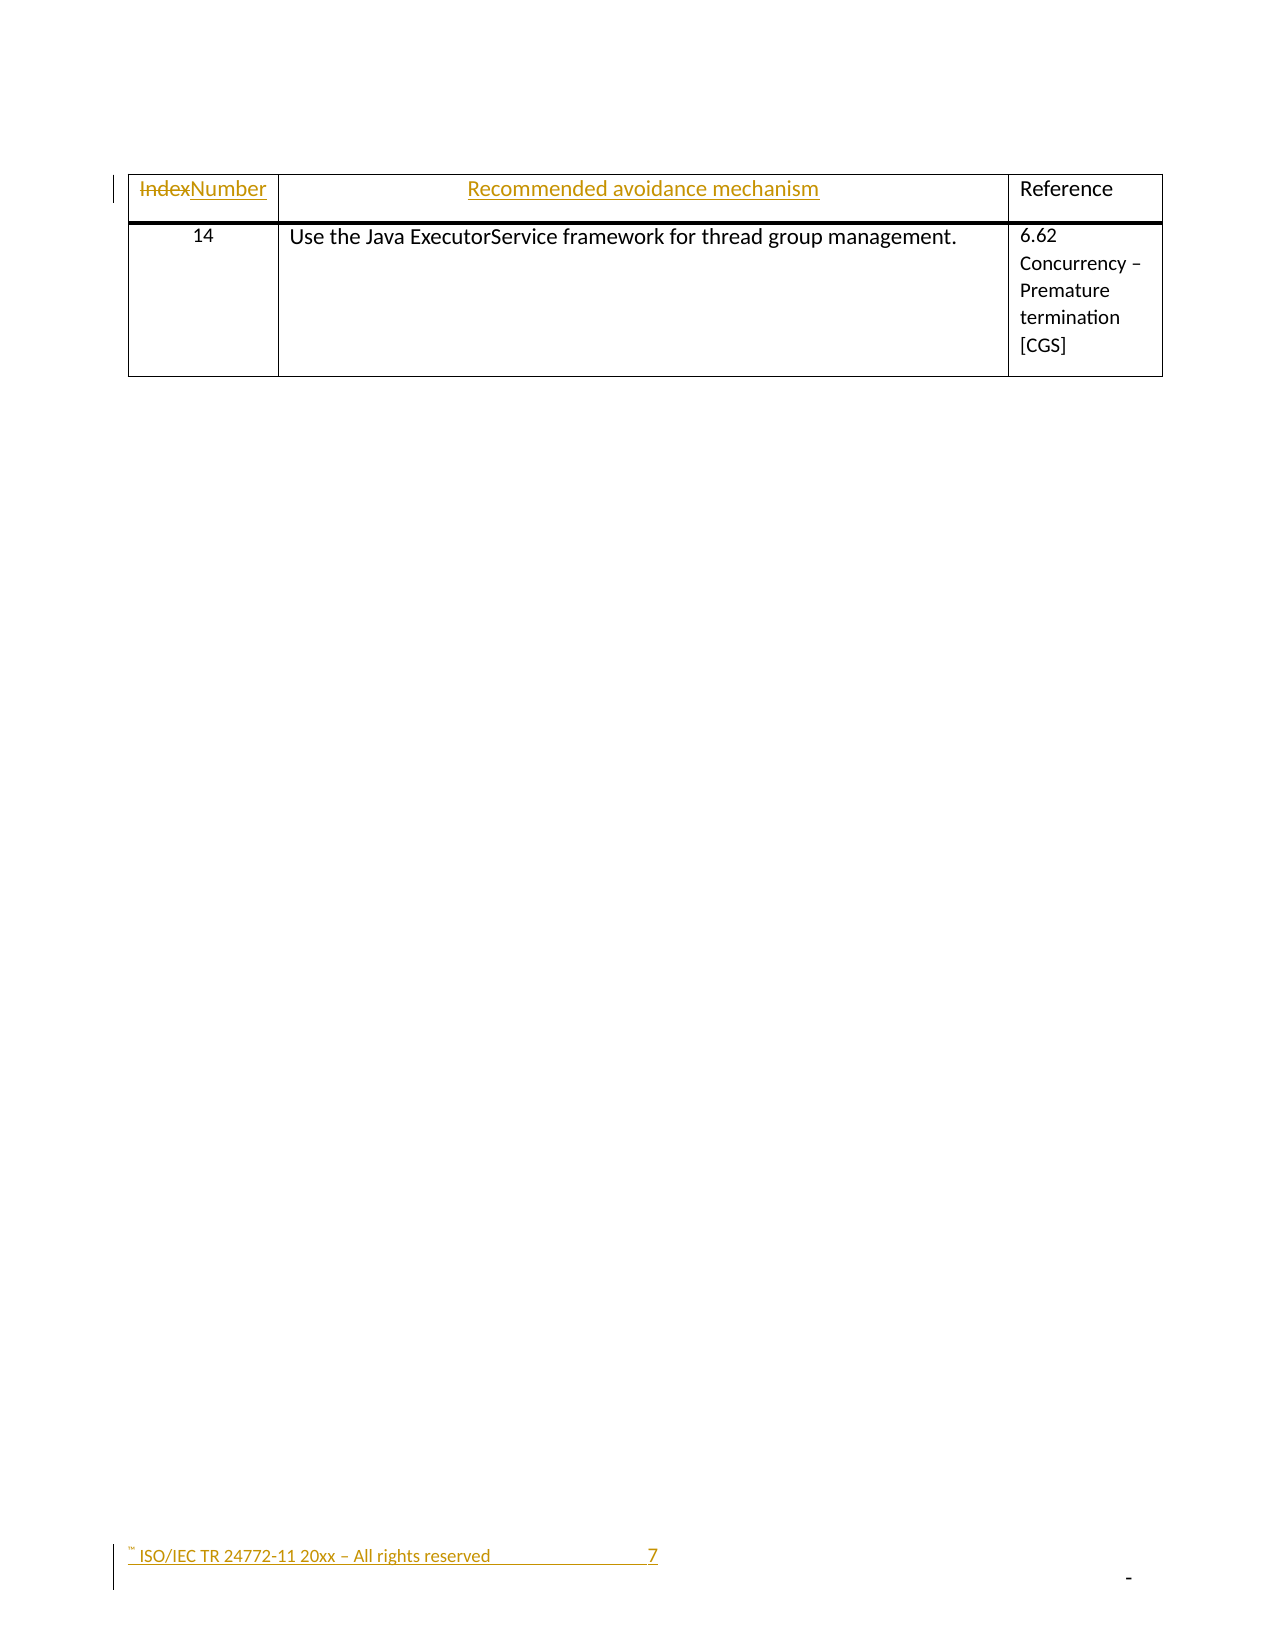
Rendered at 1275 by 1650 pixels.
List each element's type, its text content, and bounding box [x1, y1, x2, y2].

table_header Reference [1009, 175, 1162, 221]
table_cell 6.62 Concurrency – Premature termination [CGS] [1009, 225, 1162, 376]
table_header [279, 175, 1008, 221]
table_cell Use the Java ExecutorService framework for thread group management. [279, 225, 1008, 376]
table_header [129, 175, 278, 221]
table_cell 14 [129, 225, 278, 376]
